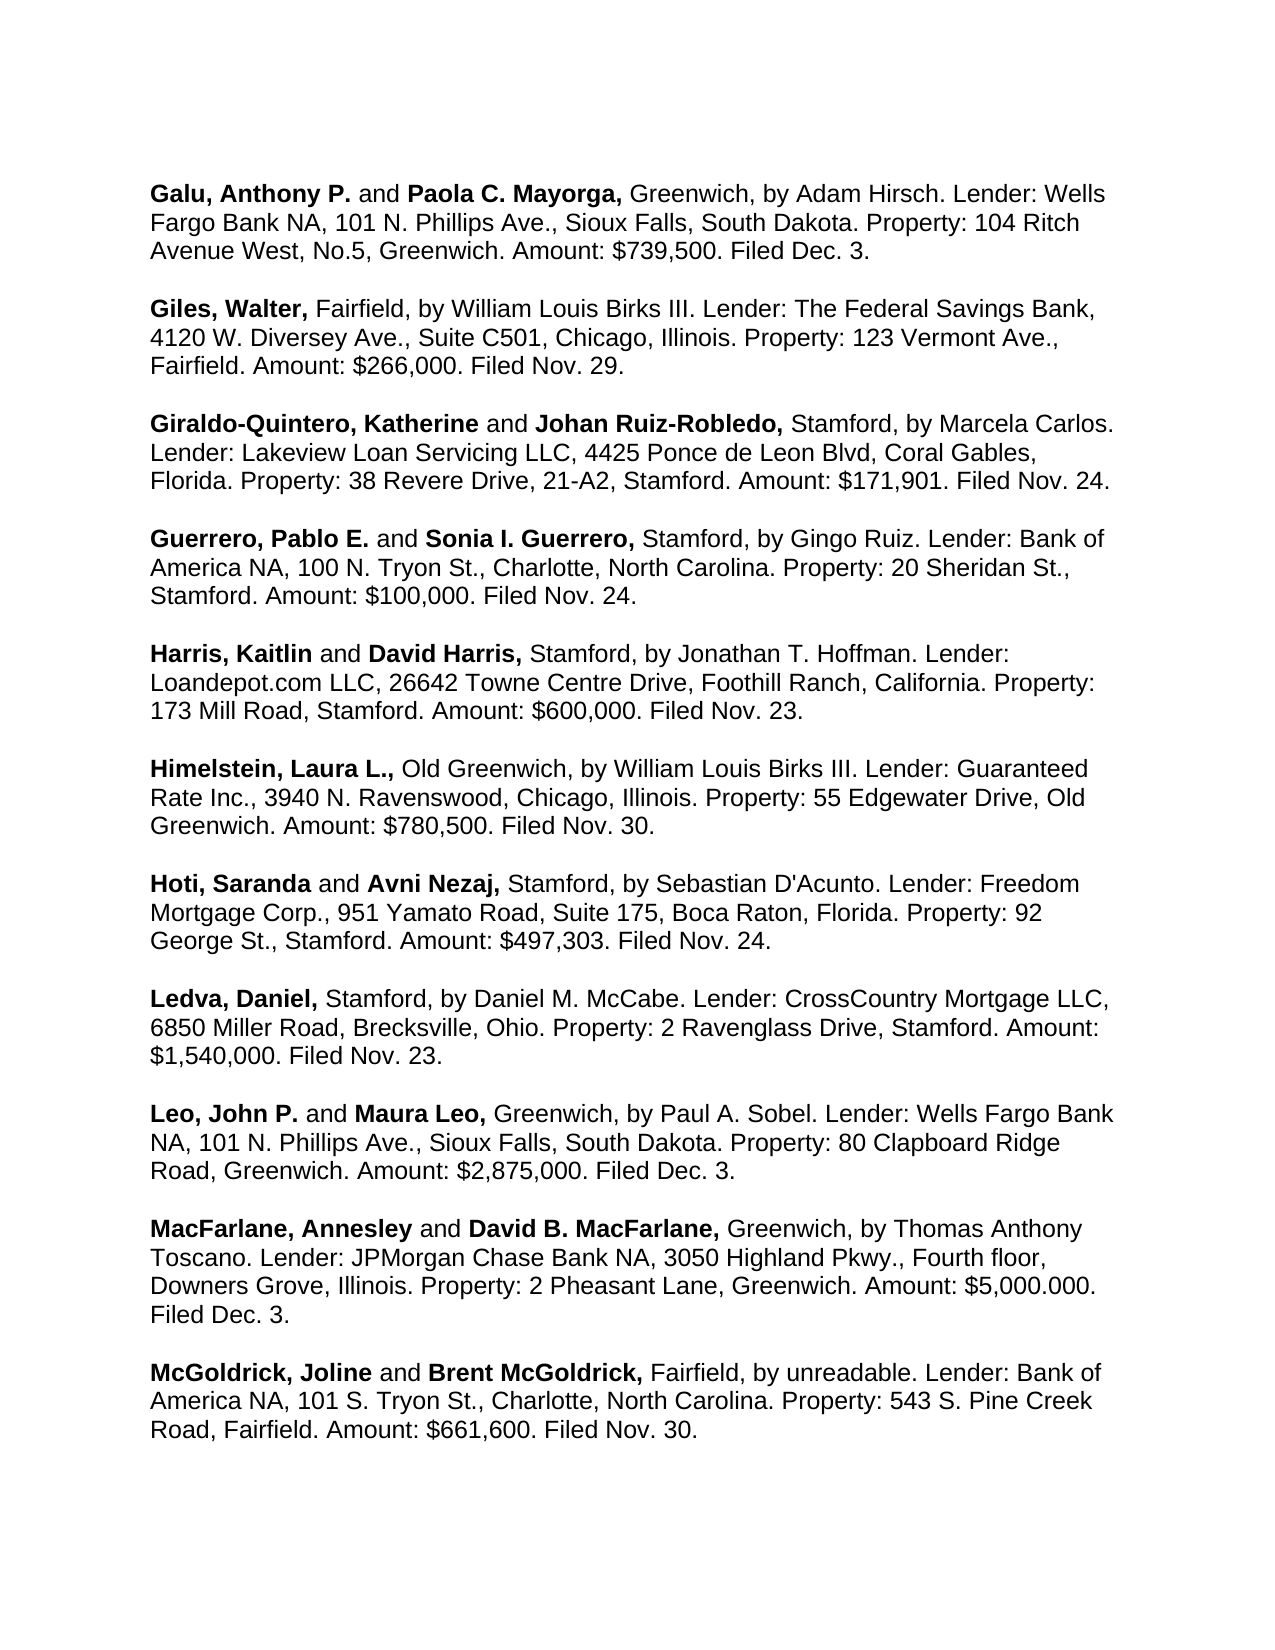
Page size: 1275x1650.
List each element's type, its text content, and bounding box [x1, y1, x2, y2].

text Leo, John P. and Maura Leo, Greenwich, by Paul A. Sobel. Lender: Wells Fargo Bank NA, 101 N. Phillips Ave., Sioux Falls, South Dakota. Property: 80 Clapboard Ridge Road, Greenwich. Amount: $2,875,000. Filed Dec. 3. [150, 1099, 1125, 1185]
text Ledva, Daniel, Stamford, by Daniel M. McCabe. Lender: CrossCountry Mortgage LLC, 6850 Miller Road, Brecksville, Ohio. Property: 2 Ravenglass Drive, Stamford. Amount: $1,540,000. Filed Nov. 23. [150, 984, 1125, 1070]
text MacFarlane, Annesley and David B. MacFarlane, Greenwich, by Thomas Anthony Toscano. Lender: JPMorgan Chase Bank NA, 3050 Highland Pkwy., Fourth floor, Downers Grove, Illinois. Property: 2 Pheasant Lane, Greenwich. Amount: $5,000.000. Filed Dec. 3. [150, 1214, 1125, 1329]
text McGoldrick, Joline and Brent McGoldrick, Fairfield, by unreadable. Lender: Bank of America NA, 101 S. Tryon St., Charlotte, North Carolina. Property: 543 S. Pine Creek Road, Fairfield. Amount: $661,600. Filed Nov. 30. [150, 1357, 1125, 1444]
text Guerrero, Pablo E. and Sonia I. Guerrero, Stamford, by Gingo Ruiz. Lender: Bank of America NA, 100 N. Tryon St., Charlotte, North Carolina. Property: 20 Sheridan St., Stamford. Amount: $100,000. Filed Nov. 24. [150, 524, 1125, 610]
text Himelstein, Laura L., Old Greenwich, by William Louis Birks III. Lender: Guaranteed Rate Inc., 3940 N. Ravenswood, Chicago, Illinois. Property: 55 Edgewater Drive, Old Greenwich. Amount: $780,500. Filed Nov. 30. [150, 754, 1125, 840]
text Harris, Kaitlin and David Harris, Stamford, by Jonathan T. Hoffman. Lender: Loandepot.com LLC, 26642 Towne Centre Drive, Foothill Ranch, California. Property: 173 Mill Road, Stamford. Amount: $600,000. Filed Nov. 23. [150, 639, 1125, 725]
text Hoti, Saranda and Avni Nezaj, Stamford, by Sebastian D'Acunto. Lender: Freedom Mortgage Corp., 951 Yamato Road, Suite 175, Boca Raton, Florida. Property: 92 George St., Stamford. Amount: $497,303. Filed Nov. 24. [150, 869, 1125, 955]
text Galu, Anthony P. and Paola C. Mayorga, Greenwich, by Adam Hirsch. Lender: Wells Fargo Bank NA, 101 N. Phillips Ave., Sioux Falls, South Dakota. Property: 104 Ritch Avenue West, No.5, Greenwich. Amount: $739,500. Filed Dec. 3. [150, 179, 1125, 265]
text Giles, Walter, Fairfield, by William Louis Birks III. Lender: The Federal Savings Bank, 4120 W. Diversey Ave., Suite C501, Chicago, Illinois. Property: 123 Vermont Ave., Fairfield. Amount: $266,000. Filed Nov. 29. [150, 294, 1125, 380]
text Giraldo-Quintero, Katherine and Johan Ruiz-Robledo, Stamford, by Marcela Carlos. Lender: Lakeview Loan Servicing LLC, 4425 Ponce de Leon Blvd, Coral Gables, Florida. Property: 38 Revere Drive, 21-A2, Stamford. Amount: $171,901. Filed Nov. 24. [150, 409, 1125, 495]
